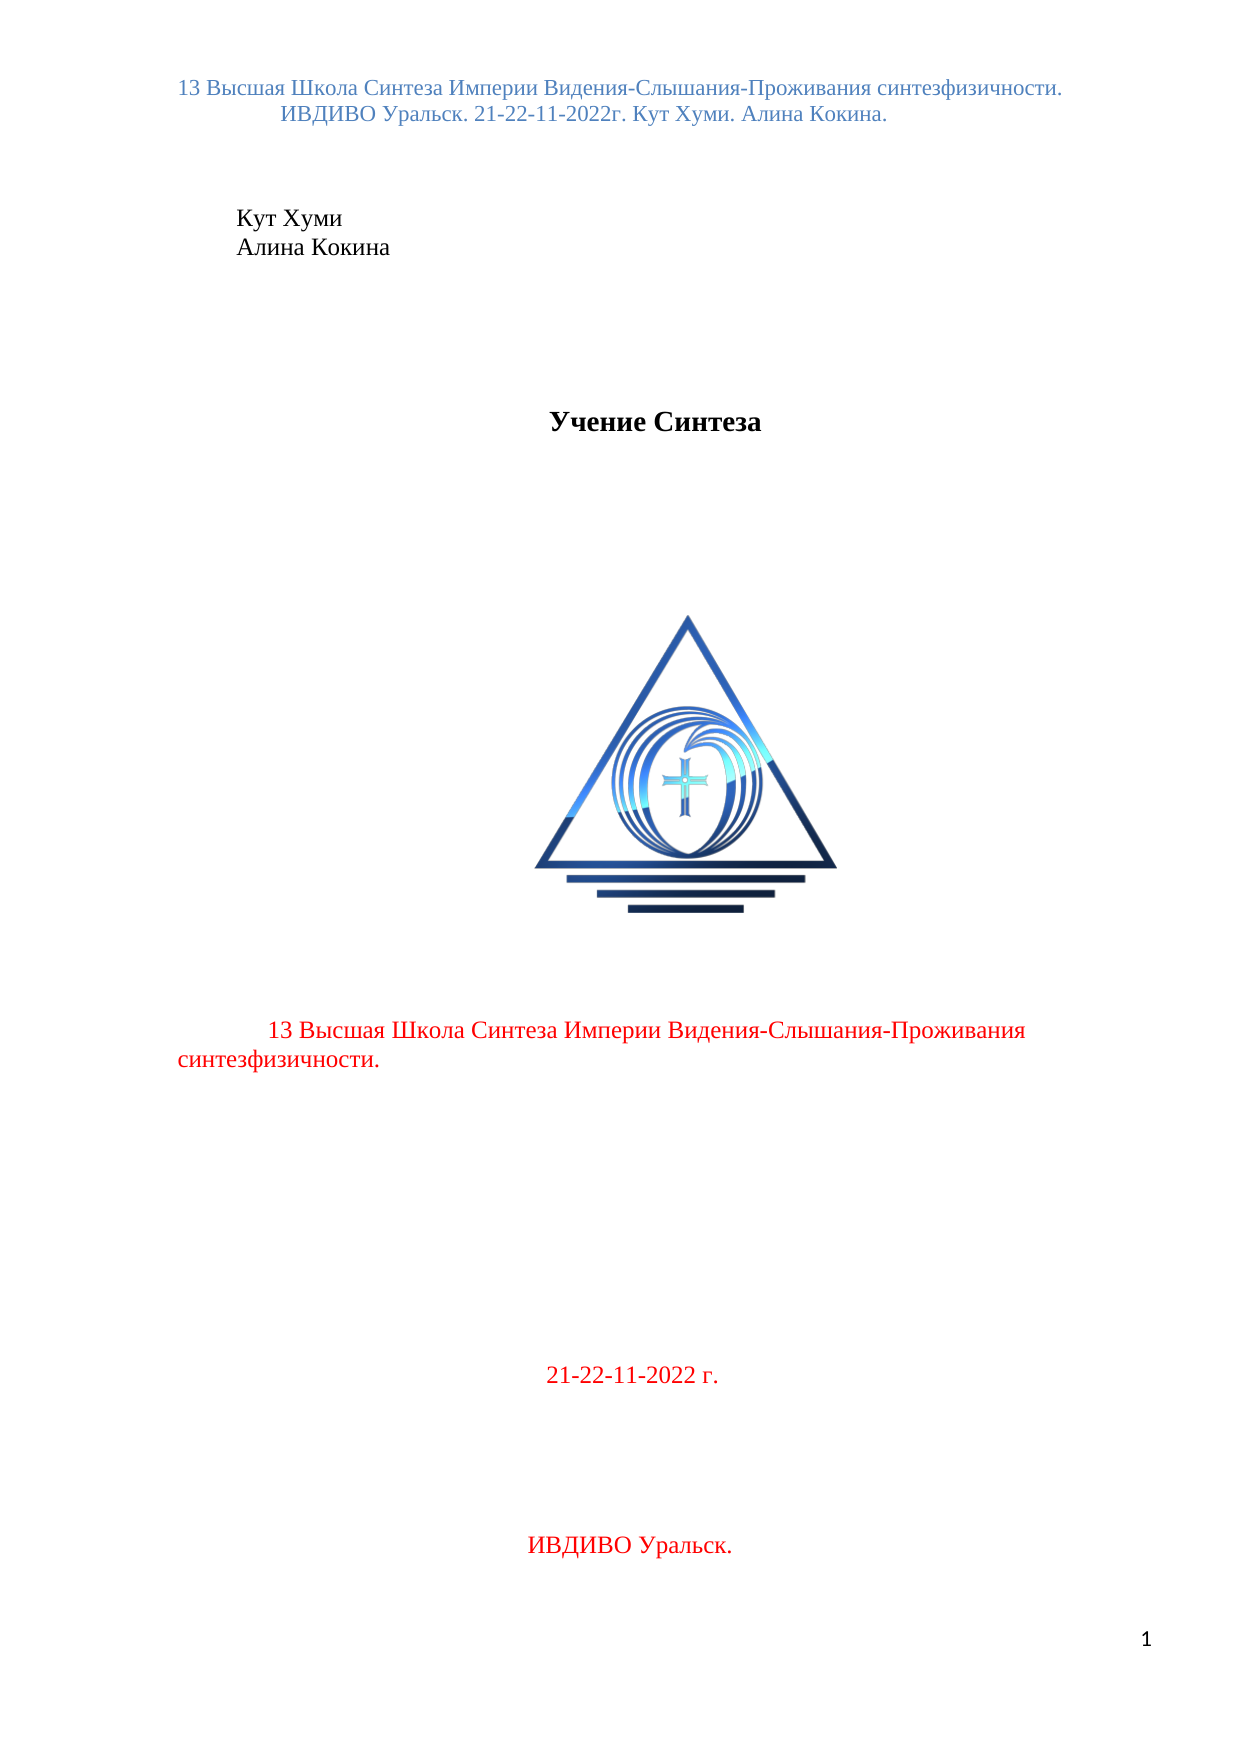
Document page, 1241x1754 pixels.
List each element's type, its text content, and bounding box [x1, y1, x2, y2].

text 13 Высшая Школа Синтеза Империи Видения-Слышания-Проживания синтезфизичности. [177, 1015, 1152, 1073]
text ИВДИВО Уральск. [177, 1530, 1152, 1559]
text 21-22-11-2022 г. [177, 1360, 1152, 1389]
text Кут Хуми [177, 203, 1152, 232]
text Учение Синтеза [177, 404, 1152, 438]
text Алина Кокина [177, 232, 1152, 261]
picture [531, 612, 844, 917]
